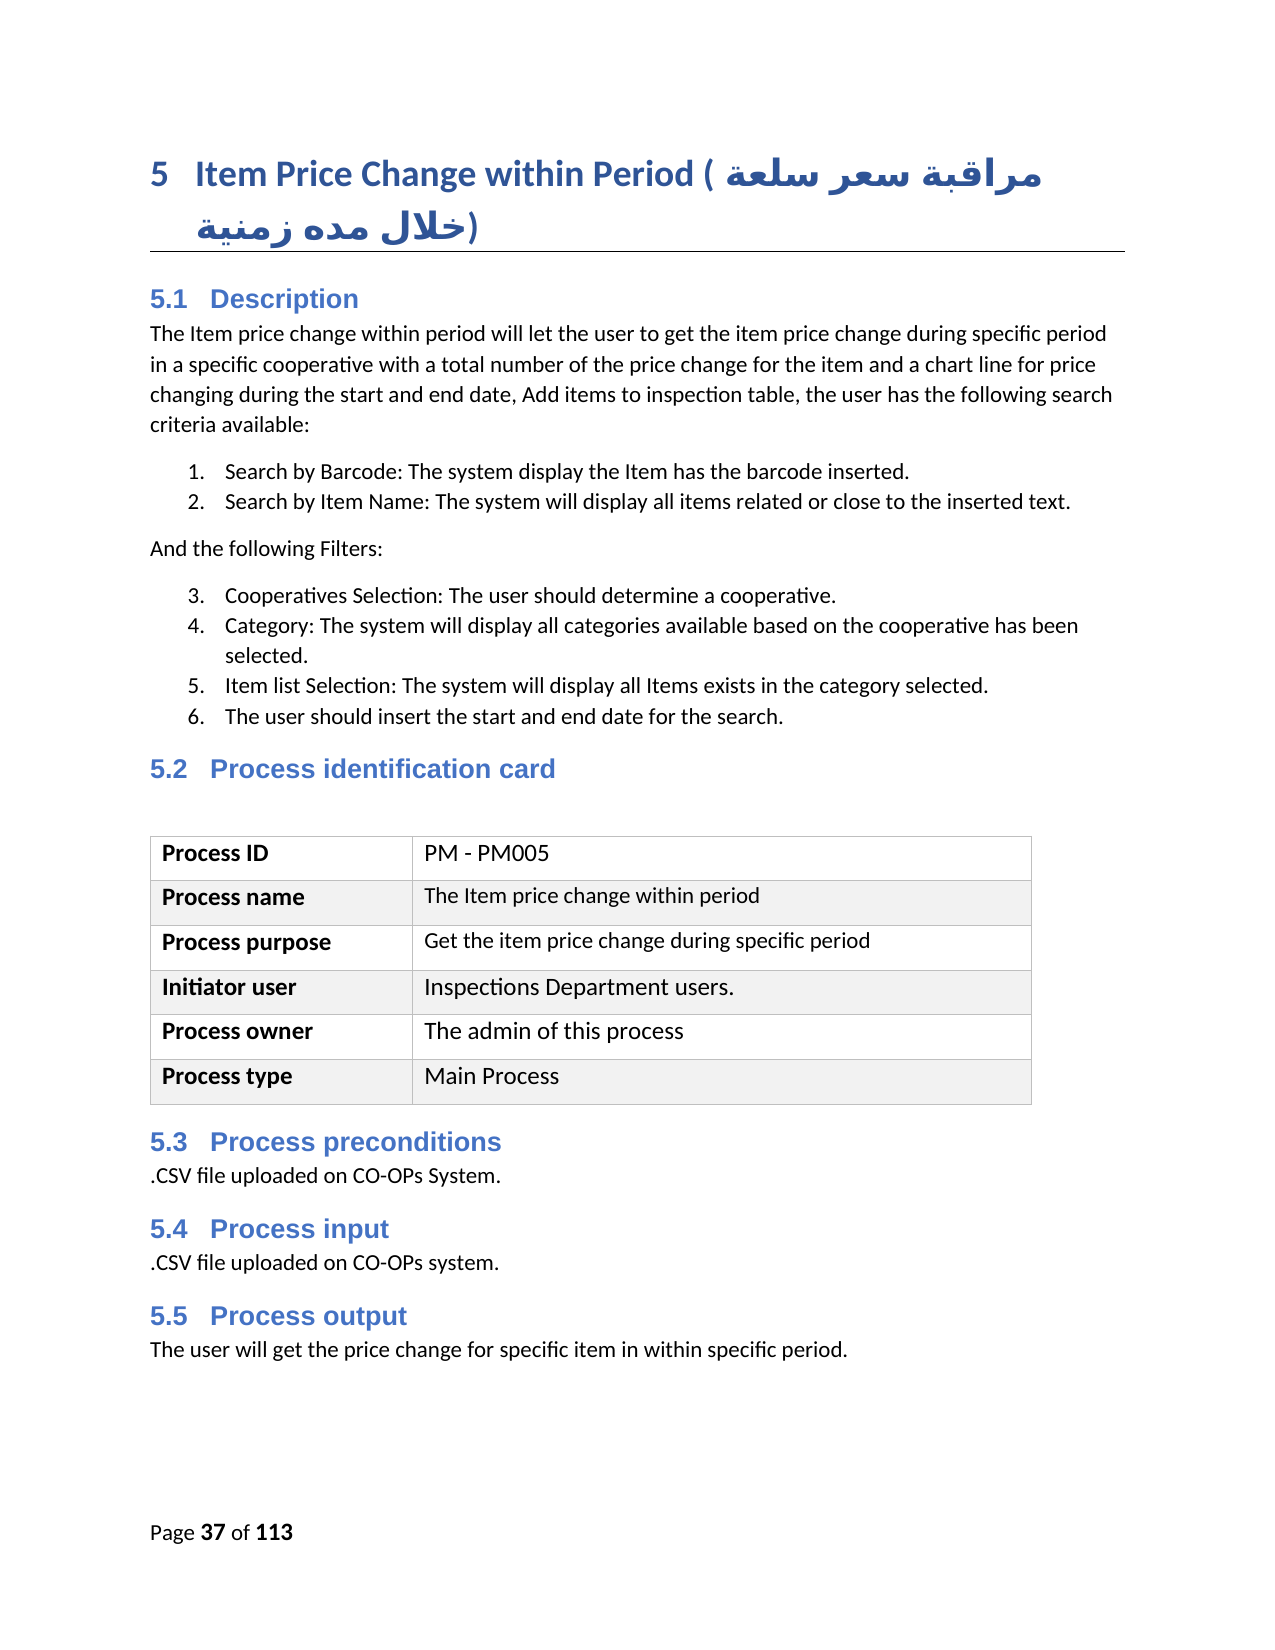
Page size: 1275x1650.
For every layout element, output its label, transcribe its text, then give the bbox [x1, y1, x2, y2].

text .CSV file uploaded on CO-OPs System. [150, 1162, 1125, 1189]
list Cooperatives Selection: The user should determine a cooperative. [187, 581, 1125, 609]
table_cell Process name [151, 881, 412, 925]
table_cell Inspections Department users. [413, 971, 1031, 1014]
table_cell Process purpose [151, 926, 412, 970]
text The Item price change within period will let the user to get the item price change during specific period in a specific cooperative with a total number of the price change for the item and a chart line for price changing during the start and end date, Add items to inspection table, the user has the following search criteria available: [150, 319, 1125, 438]
subtitle Description [150, 283, 1125, 315]
text .CSV file uploaded on CO-OPs system. [150, 1248, 1125, 1277]
table_cell Main Process [413, 1060, 1031, 1104]
subtitle Process output [150, 1299, 1125, 1331]
table_cell Initiator user [151, 971, 412, 1014]
subtitle Process identification card [150, 753, 1125, 784]
list Category: The system will display all categories available based on the cooperative has been selected. [187, 611, 1125, 669]
list Item list Selection: The system will display all Items exists in the category selected. [187, 672, 1125, 699]
subtitle Item Price Change within Period (مراقبة سعر سلعة خلال مده زمنية) [150, 150, 1125, 251]
table_cell Process type [151, 1060, 412, 1104]
table_cell Process owner [151, 1015, 412, 1059]
table_cell The admin of this process [413, 1015, 1031, 1059]
text And the following Filters: [150, 534, 1125, 562]
table_cell Get the item price change during specific period [413, 926, 1031, 970]
text The user will get the price change for specific item in within specific period. [150, 1336, 1125, 1363]
list Search by Item Name: The system will display all items related or close to the inserted text. [187, 487, 1125, 515]
subtitle Process preconditions [150, 1126, 1125, 1157]
subtitle Process input [150, 1213, 1125, 1244]
table_header Process ID [151, 837, 412, 880]
list Search by Barcode: The system display the Item has the barcode inserted. [187, 457, 1125, 485]
table_cell The Item price change within period [413, 881, 1031, 925]
list The user should insert the start and end date for the search. [187, 702, 1125, 730]
table_header PM - PM005 [413, 837, 1031, 880]
